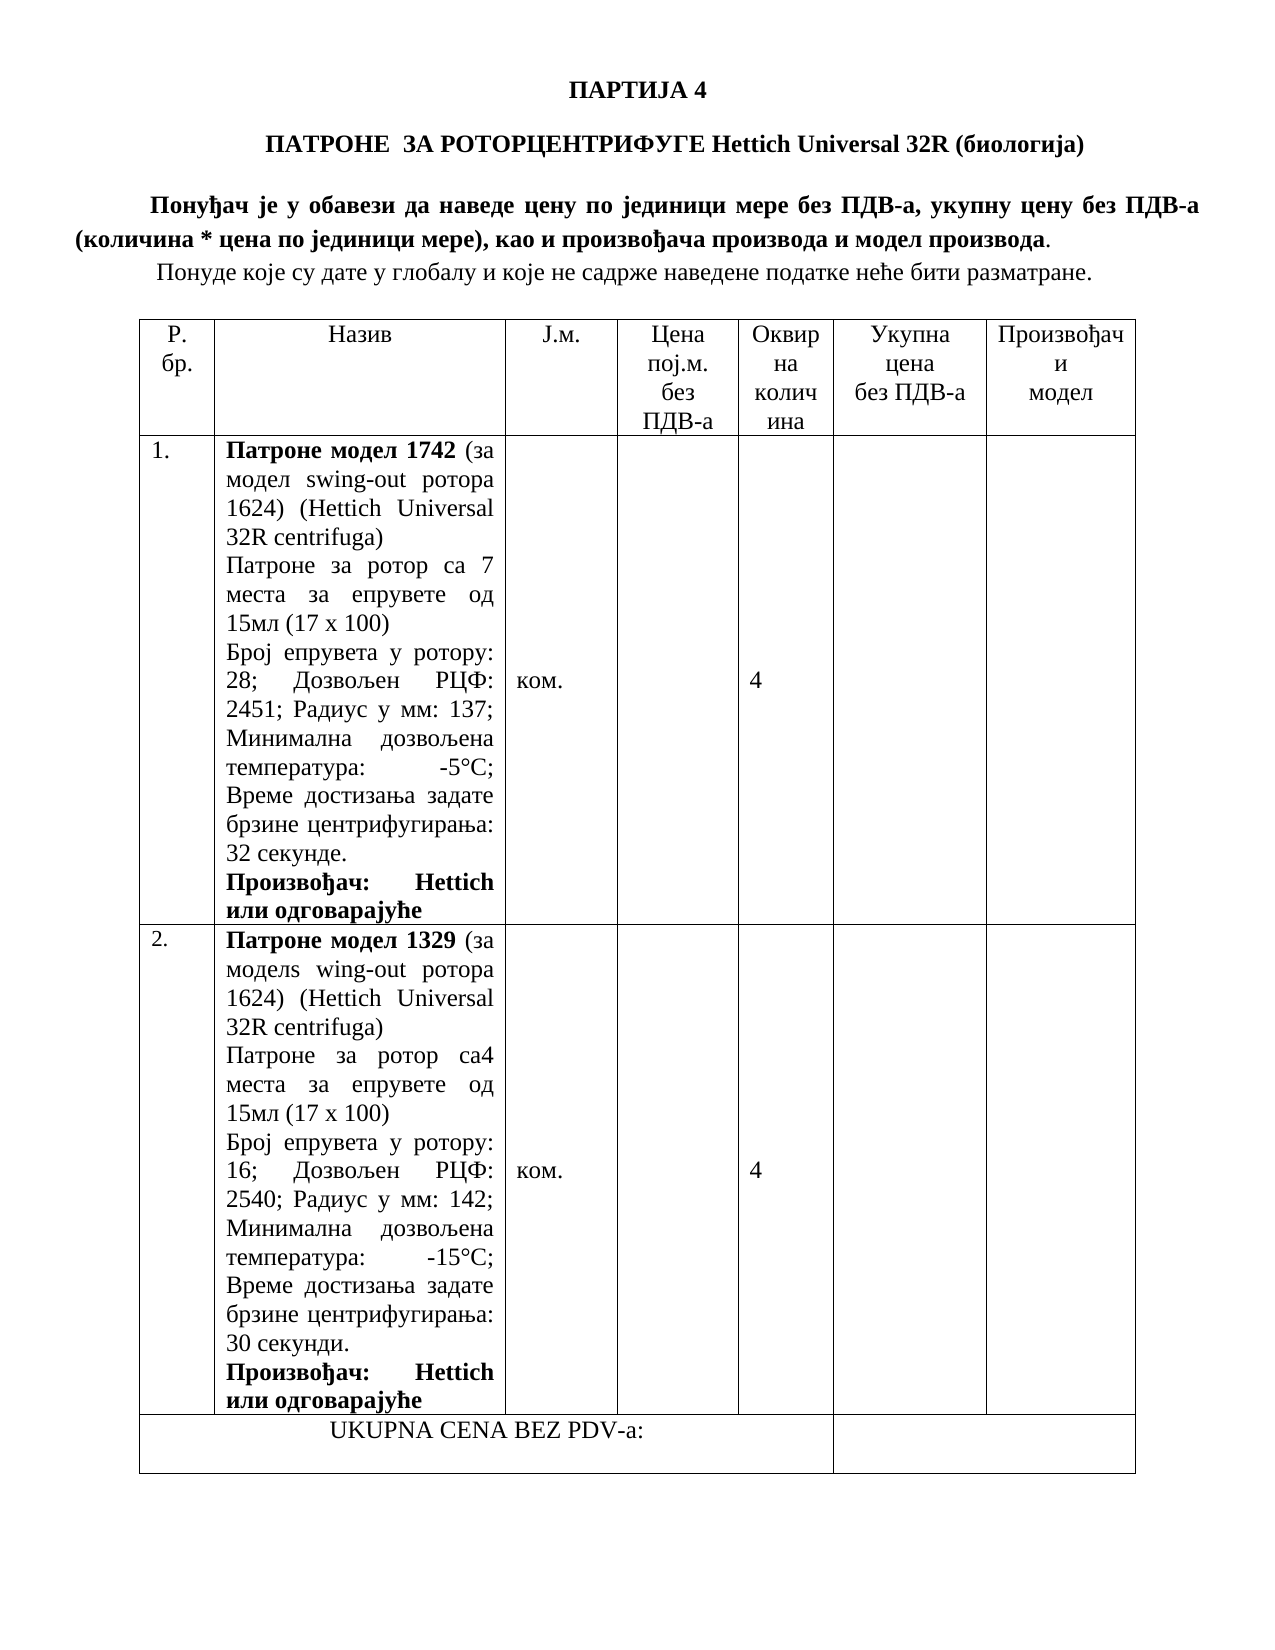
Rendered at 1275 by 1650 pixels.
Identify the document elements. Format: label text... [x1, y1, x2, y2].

table_cell UKUPNA CENA BEZ PDV-a: [140, 1415, 833, 1473]
table_cell 1. [140, 436, 214, 924]
table_cell [618, 925, 738, 1414]
table_cell [834, 1415, 1135, 1473]
table_header Оквирна количина [739, 320, 833, 434]
table_header Р. бр. [140, 320, 214, 434]
text Понуде које су дате у глобалу и које не садрже наведене податке неће бити разматране. [75, 257, 1200, 285]
table_header Укупна цена без ПДВ-а [834, 320, 986, 434]
table_cell 4 [739, 436, 833, 924]
table_cell ком. [506, 925, 617, 1414]
table_cell 4 [739, 925, 833, 1414]
table_cell Патроне модел 1329 (за моделs wing-out ротора 1624) (Hettich Universal 32R centrifuga) Патроне за ротор са4 места за епрувете од 15мл (17 х 100) Број епрувета у ротору: 16; Дозвољен РЦФ: 2540; Радиус у мм: 142; Минимална дозвољена температура: -15°С; Време достизања задате брзине центрифугирања: 30 секунди. Произвођач: Hettich или одговарајуће [215, 925, 505, 1414]
table_cell [618, 436, 738, 924]
text ПАТРОНЕ ЗА РОТОРЦЕНТРИФУГЕ Hettich Universal 32R (биологија) [75, 129, 1200, 158]
table_cell ком. [506, 436, 617, 924]
table_cell 2. [140, 925, 214, 1414]
table_cell [987, 925, 1135, 1414]
table_header Ј.м. [506, 320, 617, 434]
text ПАРТИЈА 4 [75, 75, 1200, 104]
text Понуђач је у обавези да наведе цену по јединици мере без ПДВ-а, укупну цену без ПДВ-а (количина * цена по јединици мере), као и произвођача производа и модел производа. [75, 191, 1200, 252]
table_header Произвођач и модел [987, 320, 1135, 434]
table_header Назив [215, 320, 505, 434]
table_cell Патроне модел 1742 (за модел swing-out ротора 1624) (Hettich Universal 32R centrifuga) Патроне за ротор са 7 места за епрувете од 15мл (17 х 100) Број епрувета у ротору: 28; Дозвољен РЦФ: 2451; Радиус у мм: 137; Минимална дозвољена температура: -5°С; Време достизања задате брзине центрифугирања: 32 секунде. Произвођач: Hettich или одговарајуће [215, 436, 505, 924]
table_header Цена пој.м. без ПДВ-а [618, 320, 738, 434]
table_cell [834, 925, 986, 1414]
table_cell [987, 436, 1135, 924]
table_cell [834, 436, 986, 924]
